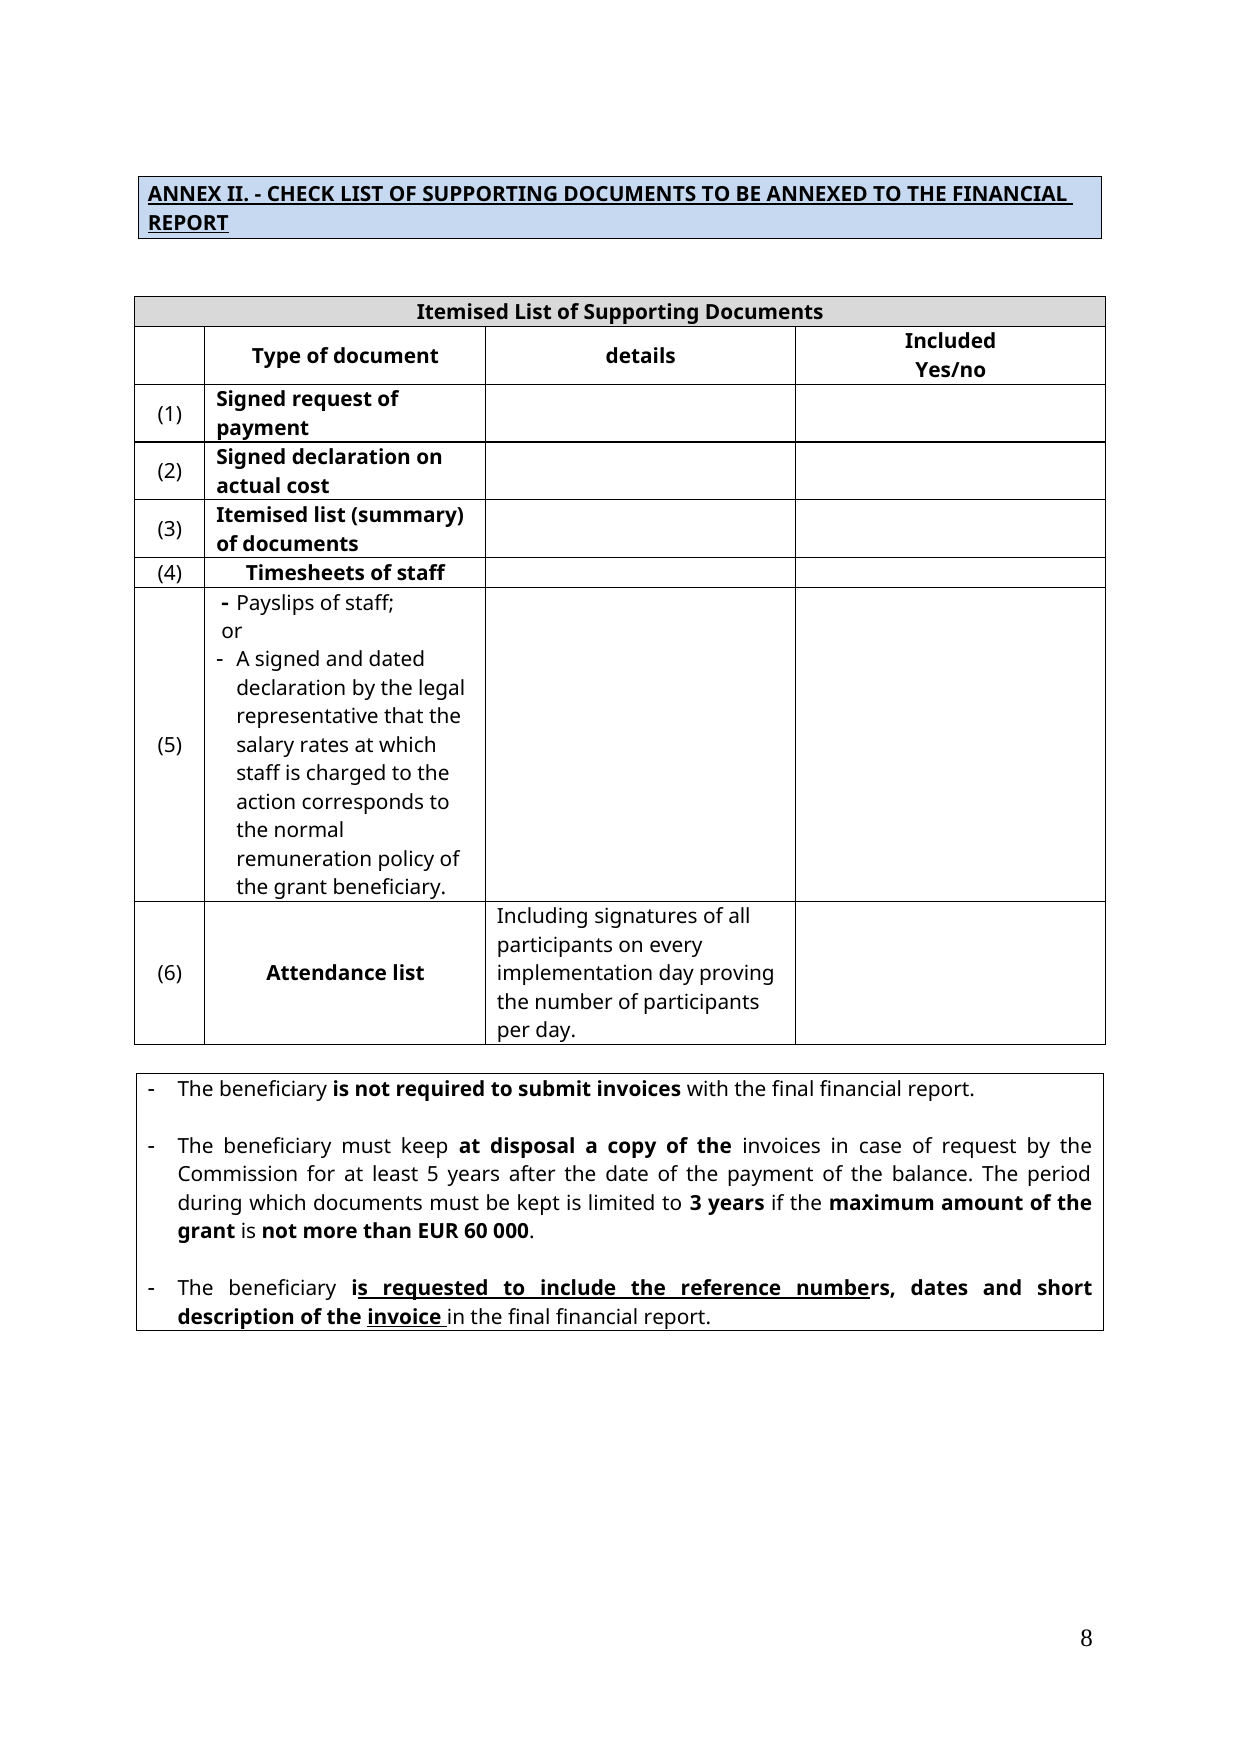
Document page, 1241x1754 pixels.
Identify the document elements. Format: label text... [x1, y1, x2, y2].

table_header Itemised List of Supporting Documents [135, 297, 1105, 326]
table_cell [796, 902, 1105, 1044]
table_cell [135, 327, 204, 383]
table_cell Payslips of staff; or A signed and dated declaration by the legal representative that the salary rates at which staff is charged to the action corresponds to the normal remuneration policy of the grant beneficiary. [205, 588, 485, 901]
table_cell Itemised list (summary) of documents [205, 500, 485, 557]
table_cell Timesheets of staff [205, 558, 485, 587]
table_cell Included Yes/no [796, 327, 1105, 383]
table_cell [486, 385, 795, 441]
table_cell Including signatures of all participants on every implementation day proving the number of participants per day. [486, 902, 795, 1044]
table_cell [486, 500, 795, 557]
table_cell (5) [135, 588, 204, 901]
table_cell Signed declaration on actual cost [205, 443, 485, 499]
table_cell Type of document [205, 327, 485, 383]
table_cell [796, 385, 1105, 441]
table_cell [486, 443, 795, 499]
table_cell details [486, 327, 795, 383]
text annex ii. - CHECK LIST OF SUPPORTING DOCUMENTS TO BE ANNEXED TO THE FINANCIAL REPORT [139, 177, 1101, 238]
table_cell [796, 558, 1105, 587]
table_cell [796, 500, 1105, 557]
table_cell [796, 588, 1105, 901]
table_cell (3) [135, 500, 204, 557]
table_cell Attendance list [205, 902, 485, 1044]
table_cell [486, 588, 795, 901]
table_cell (6) [135, 902, 204, 1044]
table_cell (4) [135, 558, 204, 587]
table_cell [796, 443, 1105, 499]
table_cell [486, 558, 795, 587]
table_cell (1) [135, 385, 204, 441]
table_header The beneficiary is not required to submit invoices with the final financial report. The beneficiary must keep at disposal a copy of the invoices in case of request by the Commission for at least 5 years after the date of the payment of the balance. The period during which documents must be kept is limited to 3 years if the maximum amount of the grant is not more than EUR 60 000. The beneficiary is requested to include the reference numbers, dates and short description of the invoice in the final financial report. [137, 1074, 1103, 1330]
table_cell Signed request of payment [205, 385, 485, 441]
table_cell (2) [135, 443, 204, 499]
